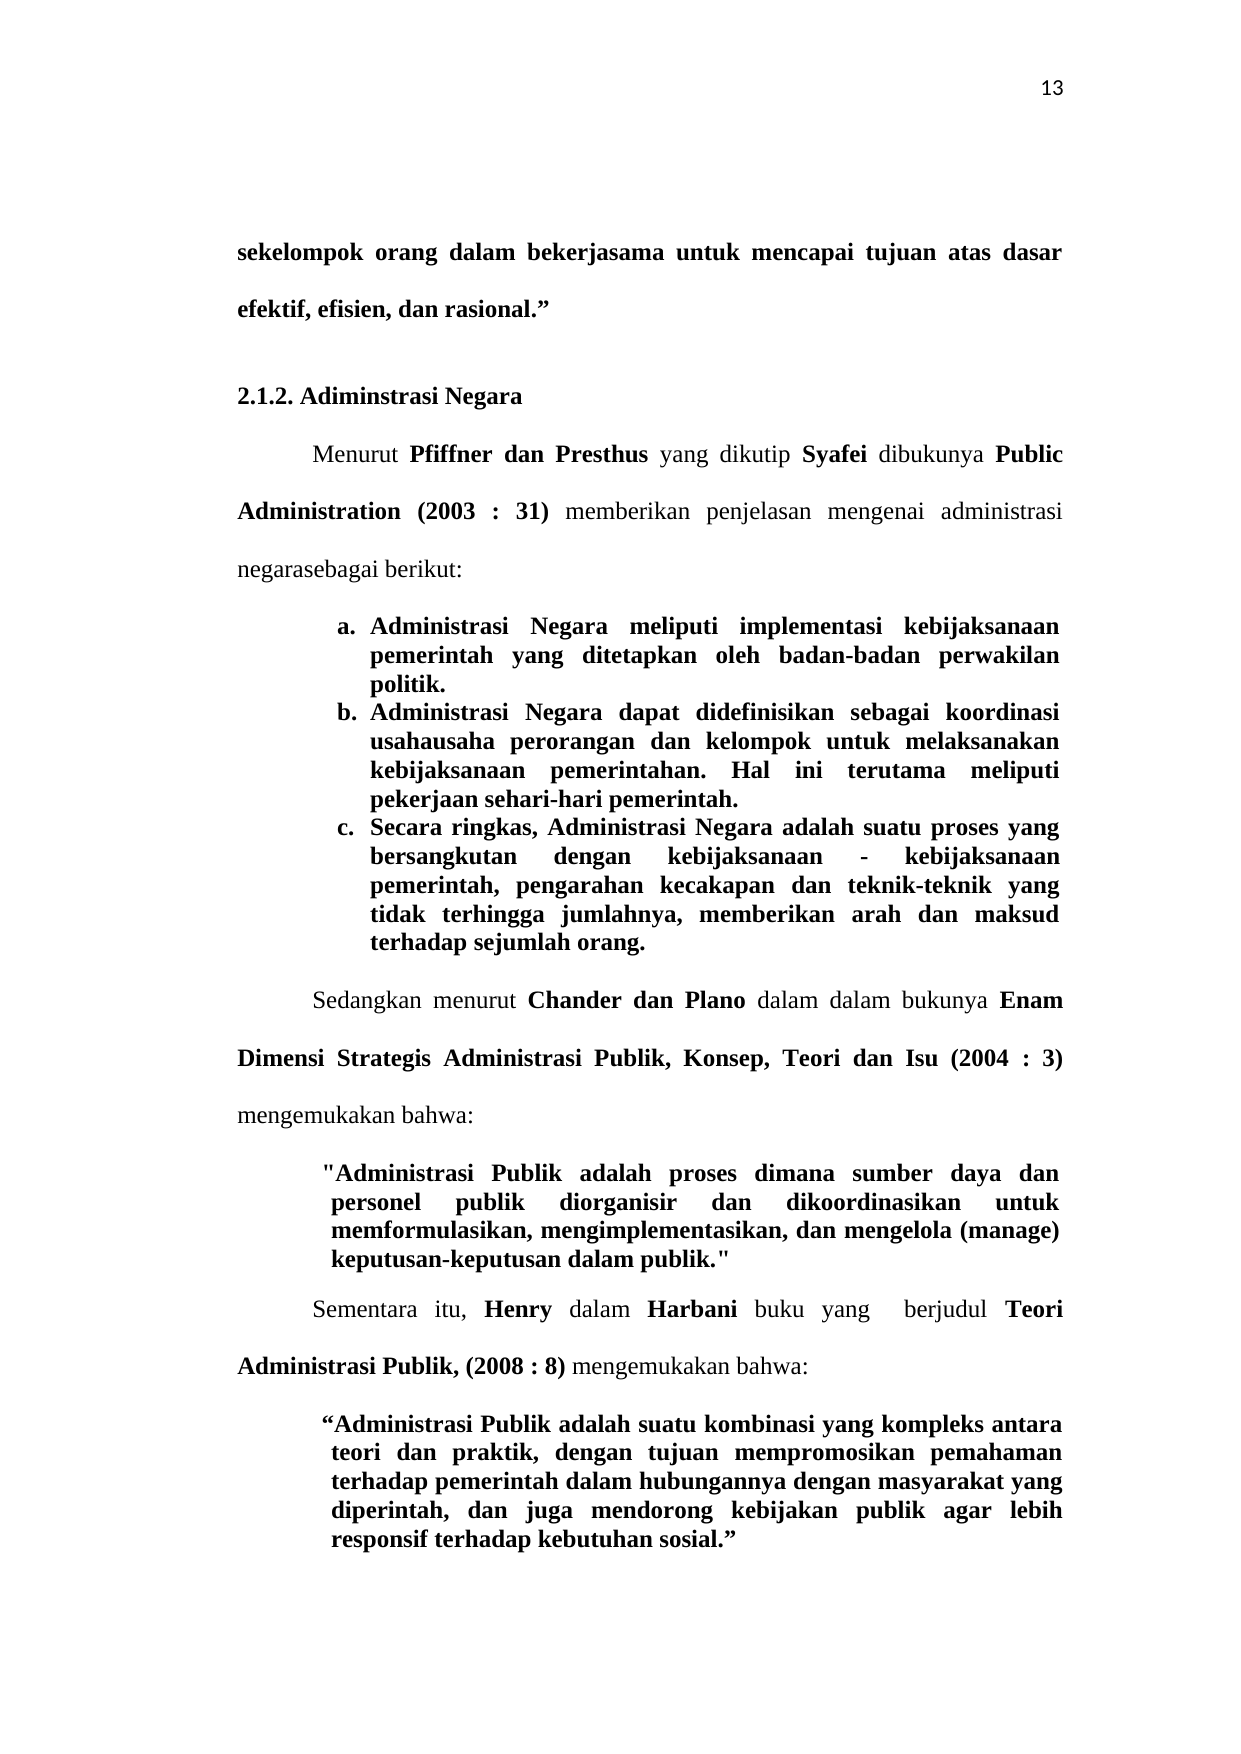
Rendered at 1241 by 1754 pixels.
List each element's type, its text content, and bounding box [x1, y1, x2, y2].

text “Administrasi Publik adalah suatu kombinasi yang kompleks antara teori dan praktik, dengan tujuan mempromosikan pemahaman terhadap pemerintah dalam hubungannya dengan masyarakat yang diperintah, dan juga mendorong kebijakan publik agar lebih responsif terhadap kebutuhan sosial.” [321, 1409, 1063, 1552]
text Menurut Pfiffner dan Presthus yang dikutip Syafei dibukunya Public Administration (2003 : 31) memberikan penjelasan mengenai administrasi negarasebagai berikut: [237, 439, 1063, 582]
list Secara ringkas, Administrasi Negara adalah suatu proses yang bersangkutan dengan kebijaksanaan - kebijaksanaan pemerintah, pengarahan kecakapan dan teknik-teknik yang tidak terhingga jumlahnya, memberikan arah dan maksud terhadap sejumlah orang. [337, 812, 1060, 956]
text "Administrasi Publik adalah proses dimana sumber daya dan personel publik diorganisir dan dikoordinasikan untuk memformulasikan, mengimplementasikan, dan mengelola (manage) keputusan-keputusan dalam publik." [321, 1158, 1060, 1273]
text 2.1.2. Adiminstrasi Negara [237, 381, 1063, 410]
text Sedangkan menurut Chander dan Plano dalam dalam bukunya Enam Dimensi Strategis Administrasi Publik, Konsep, Teori dan Isu (2004 : 3) mengemukakan bahwa: [237, 985, 1063, 1129]
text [237, 237, 1063, 323]
list Administrasi Negara dapat didefinisikan sebagai koordinasi usahausaha perorangan dan kelompok untuk melaksanakan kebijaksanaan pemerintahan. Hal ini terutama meliputi pekerjaan sehari-hari pemerintah. [337, 697, 1060, 812]
list Administrasi Negara meliputi implementasi kebijaksanaan pemerintah yang ditetapkan oleh badan-badan perwakilan politik. [337, 611, 1060, 697]
text Sementara itu, Henry dalam Harbani buku yang berjudul Teori Administrasi Publik, (2008 : 8) mengemukakan bahwa: [237, 1294, 1063, 1380]
